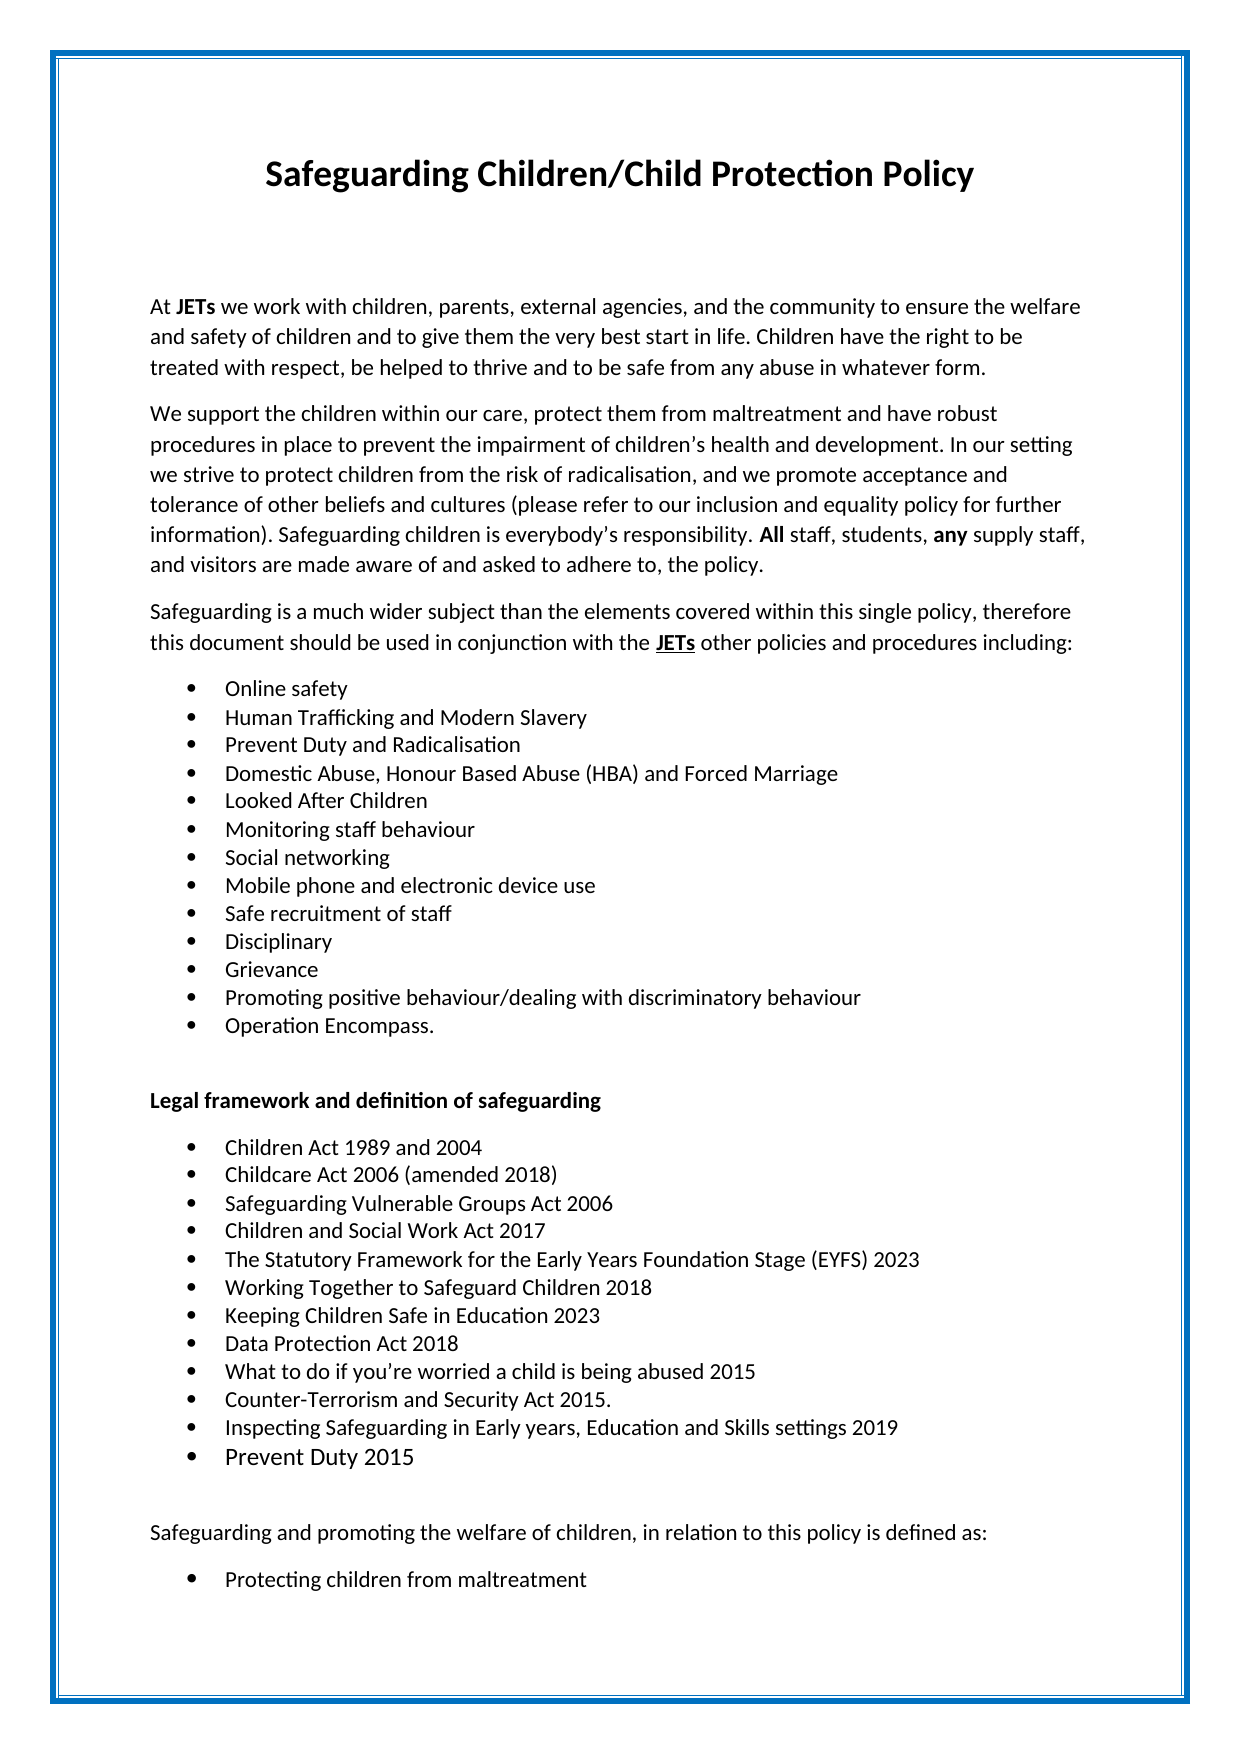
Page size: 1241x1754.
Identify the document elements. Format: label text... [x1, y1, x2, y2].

list Data Protection Act 2018 [187, 1329, 1090, 1357]
list What to do if you’re worried a child is being abused 2015 [187, 1357, 1090, 1385]
list Working Together to Safeguard Children 2018 [187, 1273, 1090, 1301]
list Monitoring staff behaviour [187, 815, 1090, 843]
list The Statutory Framework for the Early Years Foundation Stage (EYFS) 2023 [187, 1245, 1090, 1273]
list Keeping Children Safe in Education 2023 [187, 1301, 1090, 1329]
text Safeguarding Children/Child Protection Policy [150, 150, 1090, 196]
list Mobile phone and electronic device use [187, 871, 1090, 899]
list Protecting children from maltreatment [187, 1565, 1090, 1593]
list Promoting positive behaviour/dealing with discriminatory behaviour [187, 983, 1090, 1011]
list Counter-Terrorism and Security Act 2015. [187, 1385, 1090, 1413]
list Children Act 1989 and 2004 [187, 1133, 1090, 1161]
list Domestic Abuse, Honour Based Abuse (HBA) and Forced Marriage [187, 759, 1090, 787]
list Online safety [187, 674, 1090, 703]
list Safeguarding Vulnerable Groups Act 2006 [187, 1189, 1090, 1217]
text Safeguarding is a much wider subject than the elements covered within this single policy, therefore this document should be used in conjunction with the JETs other policies and procedures including: [150, 597, 1090, 656]
list Grievance [187, 955, 1090, 983]
text At JETs we work with children, parents, external agencies, and the community to ensure the welfare and safety of children and to give them the very best start in life. Children have the right to be treated with respect, be helped to thrive and to be safe from any abuse in whatever form. [150, 292, 1090, 381]
text We support the children within our care, protect them from maltreatment and have robust procedures in place to prevent the impairment of children’s health and development. In our setting we strive to protect children from the risk of radicalisation, and we promote acceptance and tolerance of other beliefs and cultures (please refer to our inclusion and equality policy for further information). Safeguarding children is everybody’s responsibility. All staff, students, any supply staff, and visitors are made aware of and asked to adhere to, the policy. [150, 399, 1090, 579]
text Legal framework and definition of safeguarding [150, 1086, 1090, 1114]
list Inspecting Safeguarding in Early years, Education and Skills settings 2019 [187, 1413, 1090, 1441]
list Children and Social Work Act 2017 [187, 1217, 1090, 1245]
list Safe recruitment of staff [187, 899, 1090, 927]
text Safeguarding and promoting the welfare of children, in relation to this policy is defined as: [150, 1518, 1090, 1546]
list Disciplinary [187, 927, 1090, 955]
list Childcare Act 2006 (amended 2018) [187, 1161, 1090, 1189]
list Prevent Duty and Radicalisation [187, 731, 1090, 759]
list Prevent Duty 2015 [187, 1441, 1090, 1471]
list Social networking [187, 843, 1090, 871]
list Operation Encompass. [187, 1011, 1090, 1039]
list Human Trafficking and Modern Slavery [187, 703, 1090, 731]
list Looked After Children [187, 787, 1090, 815]
